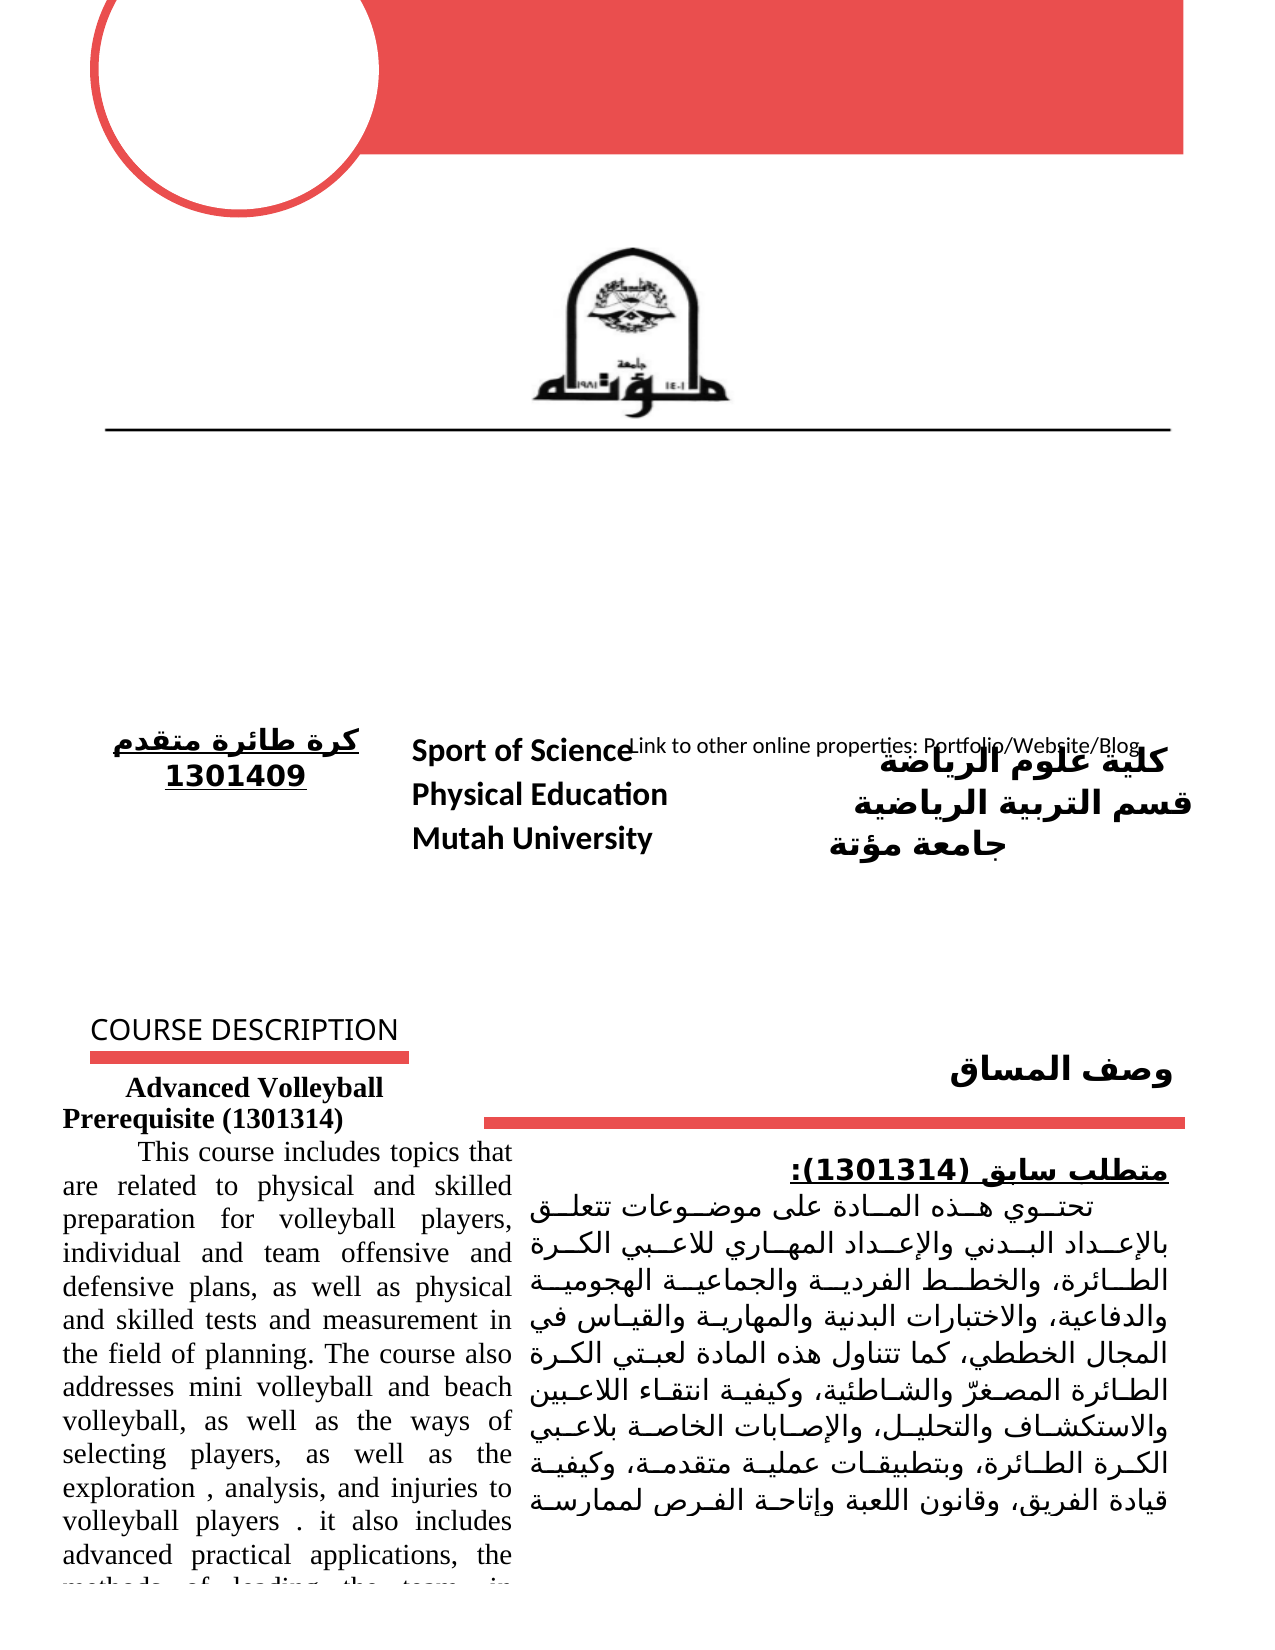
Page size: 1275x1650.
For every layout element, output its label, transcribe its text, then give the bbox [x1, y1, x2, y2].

table_header COURSE Description [90, 673, 484, 1166]
picture [90, 244, 1186, 434]
table_header [484, 673, 1185, 1117]
table_header [484, 1129, 1185, 1166]
